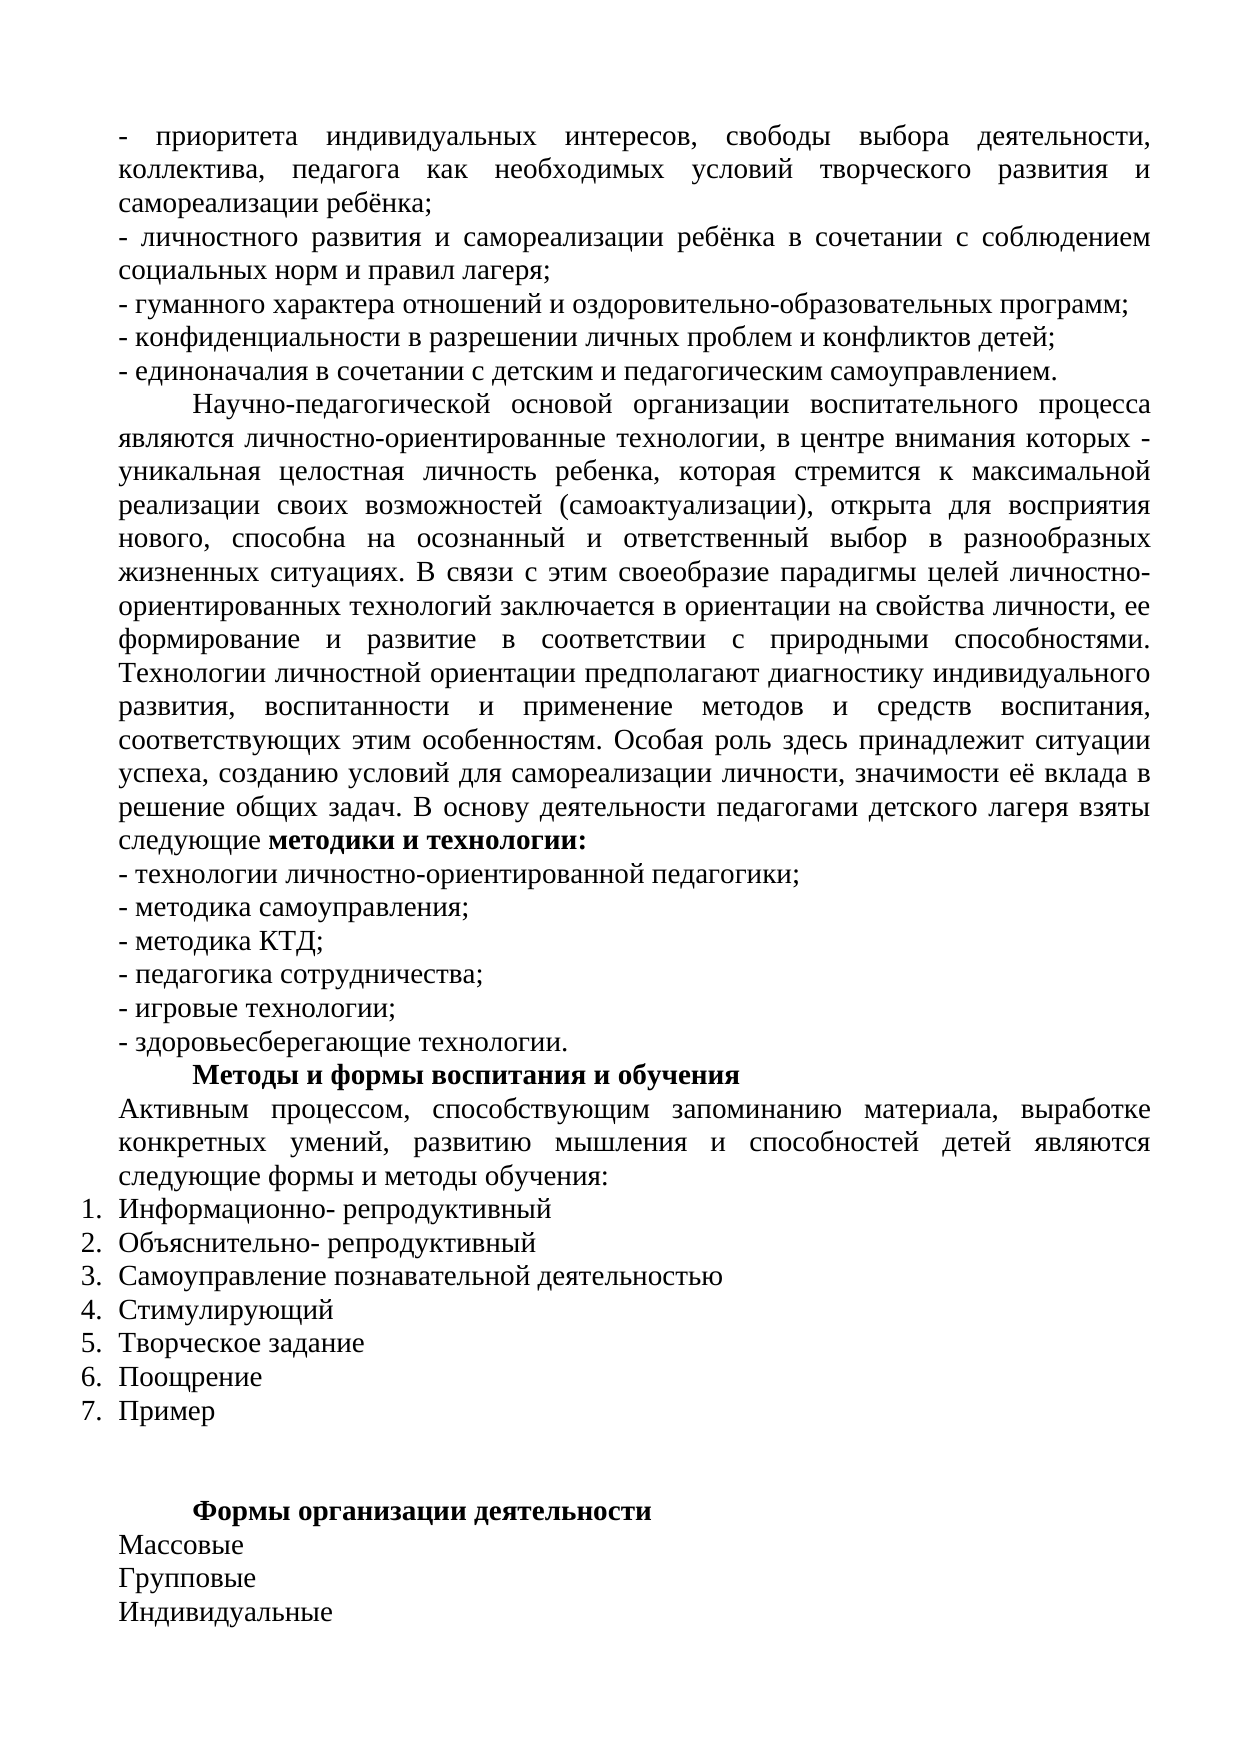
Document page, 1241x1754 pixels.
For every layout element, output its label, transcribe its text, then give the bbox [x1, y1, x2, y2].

list Информационно- репродуктивный [81, 1191, 1152, 1225]
text Методы и формы воспитания и обучения [118, 1057, 1152, 1091]
text - методика самоуправления; [118, 889, 1152, 923]
text - игровые технологии; [118, 990, 1152, 1024]
text Групповые [118, 1560, 1152, 1594]
list Объяснительно- репродуктивный [81, 1225, 1152, 1258]
text - педагогика сотрудничества; [118, 957, 1152, 990]
text - конфиденциальности в разрешении личных проблем и конфликтов детей; [118, 319, 1152, 353]
text - личностного развития и самореализации ребёнка в сочетании с соблюдением социальных норм и правил лагеря; [118, 219, 1152, 286]
list Пример [81, 1393, 1152, 1426]
text - гуманного характера отношений и оздоровительно-образовательных программ; [118, 286, 1152, 319]
text - здоровьесберегающие технологии. [118, 1024, 1152, 1057]
list Самоуправление познавательной деятельностью [81, 1258, 1152, 1292]
text Формы организации деятельности [118, 1493, 1152, 1527]
text - единоначалия в сочетании с детским и педагогическим самоуправлением. [118, 353, 1152, 386]
text - приоритета индивидуальных интересов, свободы выбора деятельности, коллектива, педагога как необходимых условий творческого развития и самореализации ребёнка; [118, 118, 1152, 219]
list Стимулирующий [81, 1292, 1152, 1326]
text Научно-педагогической основой организации воспитательного процесса являются личностно-ориентированные технологии, в центре внимания которых - уникальная целостная личность ребенка, которая стремится к максимальной реализации своих возможностей (самоактуализации), открыта для восприятия нового, способна на осознанный и ответственный выбор в разнообразных жизненных ситуациях. В связи с этим своеобразие парадигмы целей личностно-ориентированных технологий заключается в ориентации на свойства личности, ее формирование и развитие в соответствии с природными способностями. Технологии личностной ориентации предполагают диагностику индивидуального развития, воспитанности и применение методов и средств воспитания, соответствующих этим особенностям. Особая роль здесь принадлежит ситуации успеха, созданию условий для самореализации личности, значимости её вклада в решение общих задач. В основу деятельности педагогами детского лагеря взяты следующие методики и технологии: [118, 386, 1152, 856]
list Поощрение [81, 1359, 1152, 1393]
text Активным процессом, способствующим запоминанию материала, выработке конкретных умений, развитию мышления и способностей детей являются следующие формы и методы обучения: [118, 1091, 1152, 1191]
text - технологии личностно-ориентированной педагогики; [118, 856, 1152, 889]
text - методика КТД; [118, 923, 1152, 957]
text Индивидуальные [118, 1594, 1152, 1627]
list Творческое задание [81, 1326, 1152, 1359]
text Массовые [118, 1527, 1152, 1560]
